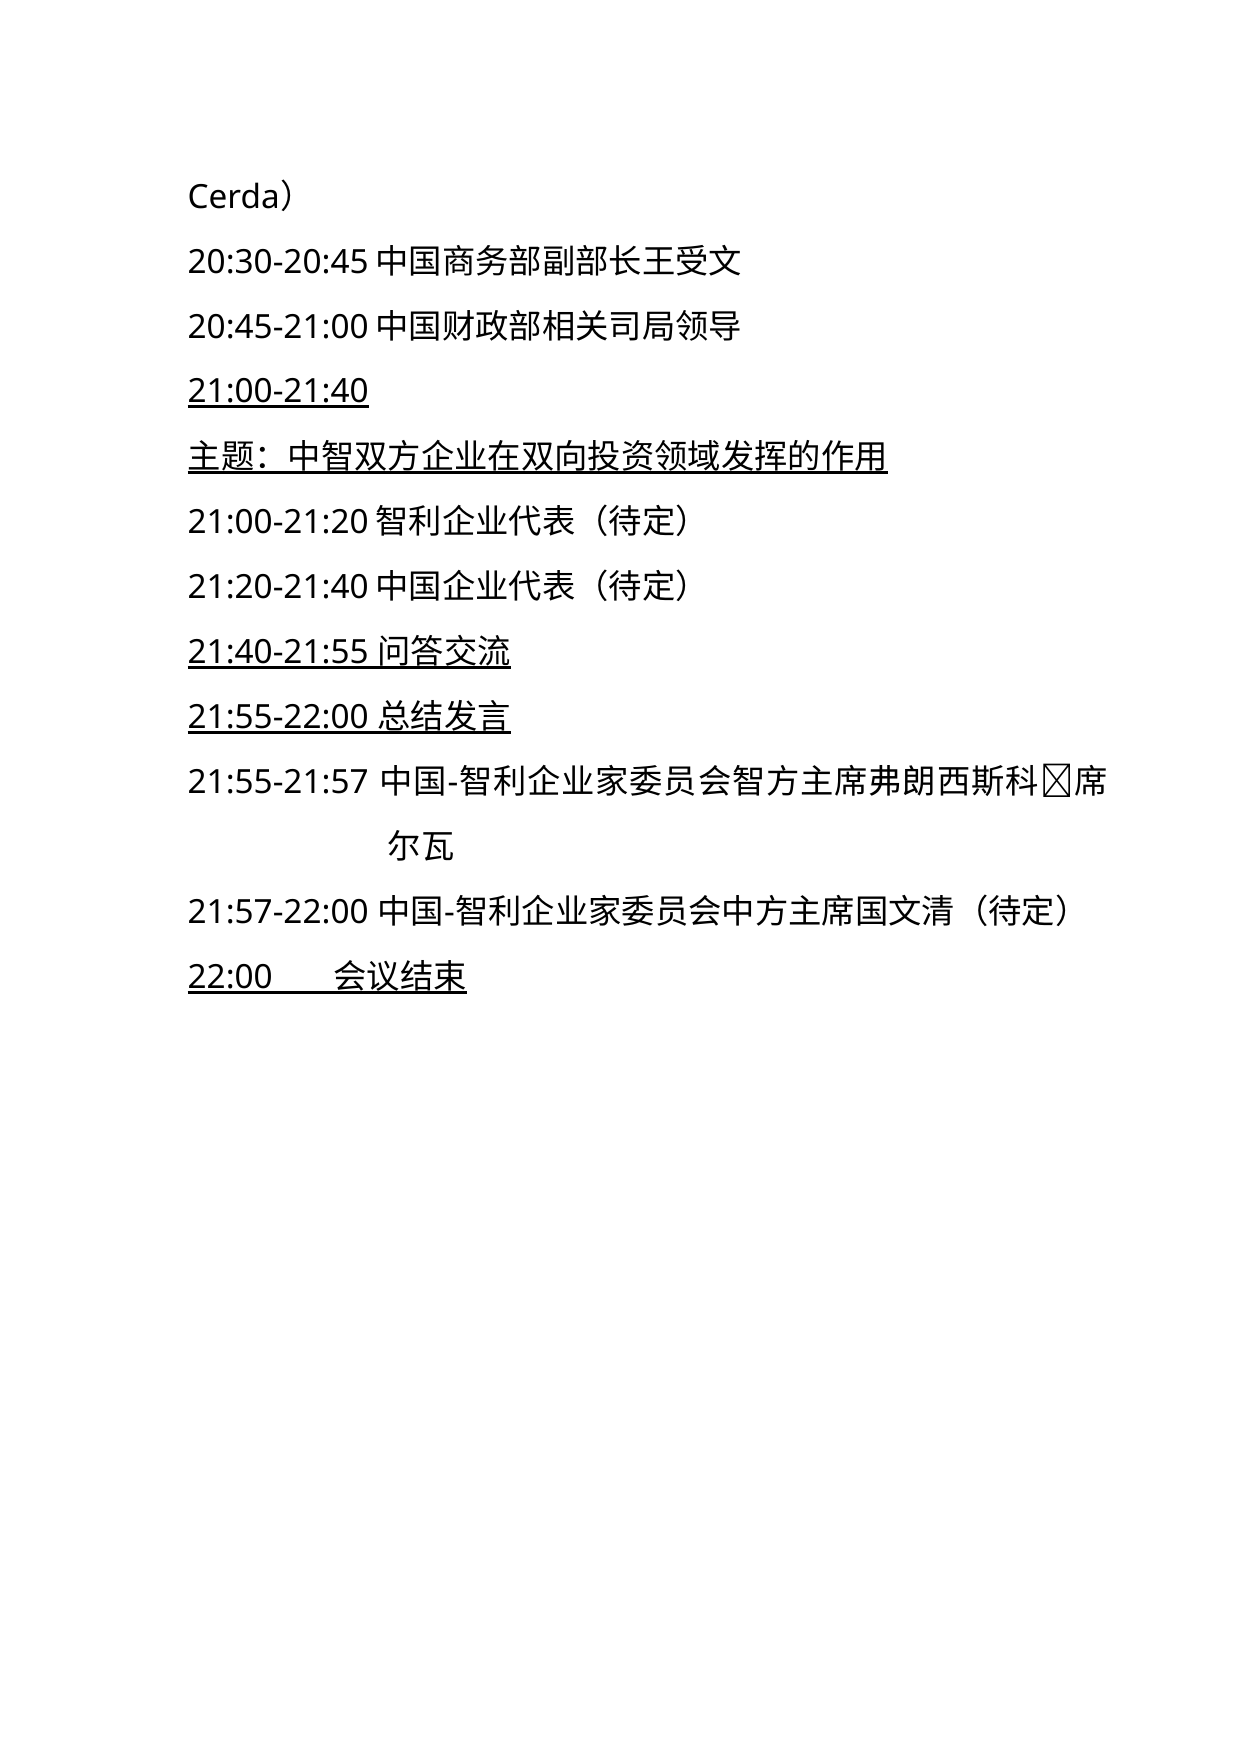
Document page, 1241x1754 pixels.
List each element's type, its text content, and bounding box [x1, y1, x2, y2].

text 21:55-22:00 总结发言 [187, 682, 1107, 747]
text 主题：中智双方企业在双向投资领域发挥的作用 [187, 422, 1107, 487]
text 21:55-21:57 中国-智利企业家委员会智方主席弗朗西斯科席尔瓦 [187, 747, 1107, 877]
text 21:20-21:40中国企业代表（待定） [187, 552, 1107, 617]
text 21:00-21:40 [187, 357, 1107, 422]
text 22:00 会议结束 [187, 942, 1107, 1007]
text 20:30-20:45中国商务部副部长王受文 [187, 227, 1107, 292]
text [187, 162, 1107, 227]
text 21:57-22:00 中国-智利企业家委员会中方主席国文清（待定） [187, 877, 1107, 942]
text 21:40-21:55 问答交流 [187, 617, 1107, 682]
text 20:45-21:00中国财政部相关司局领导 [187, 292, 1107, 357]
text 21:00-21:20智利企业代表（待定） [187, 487, 1107, 552]
